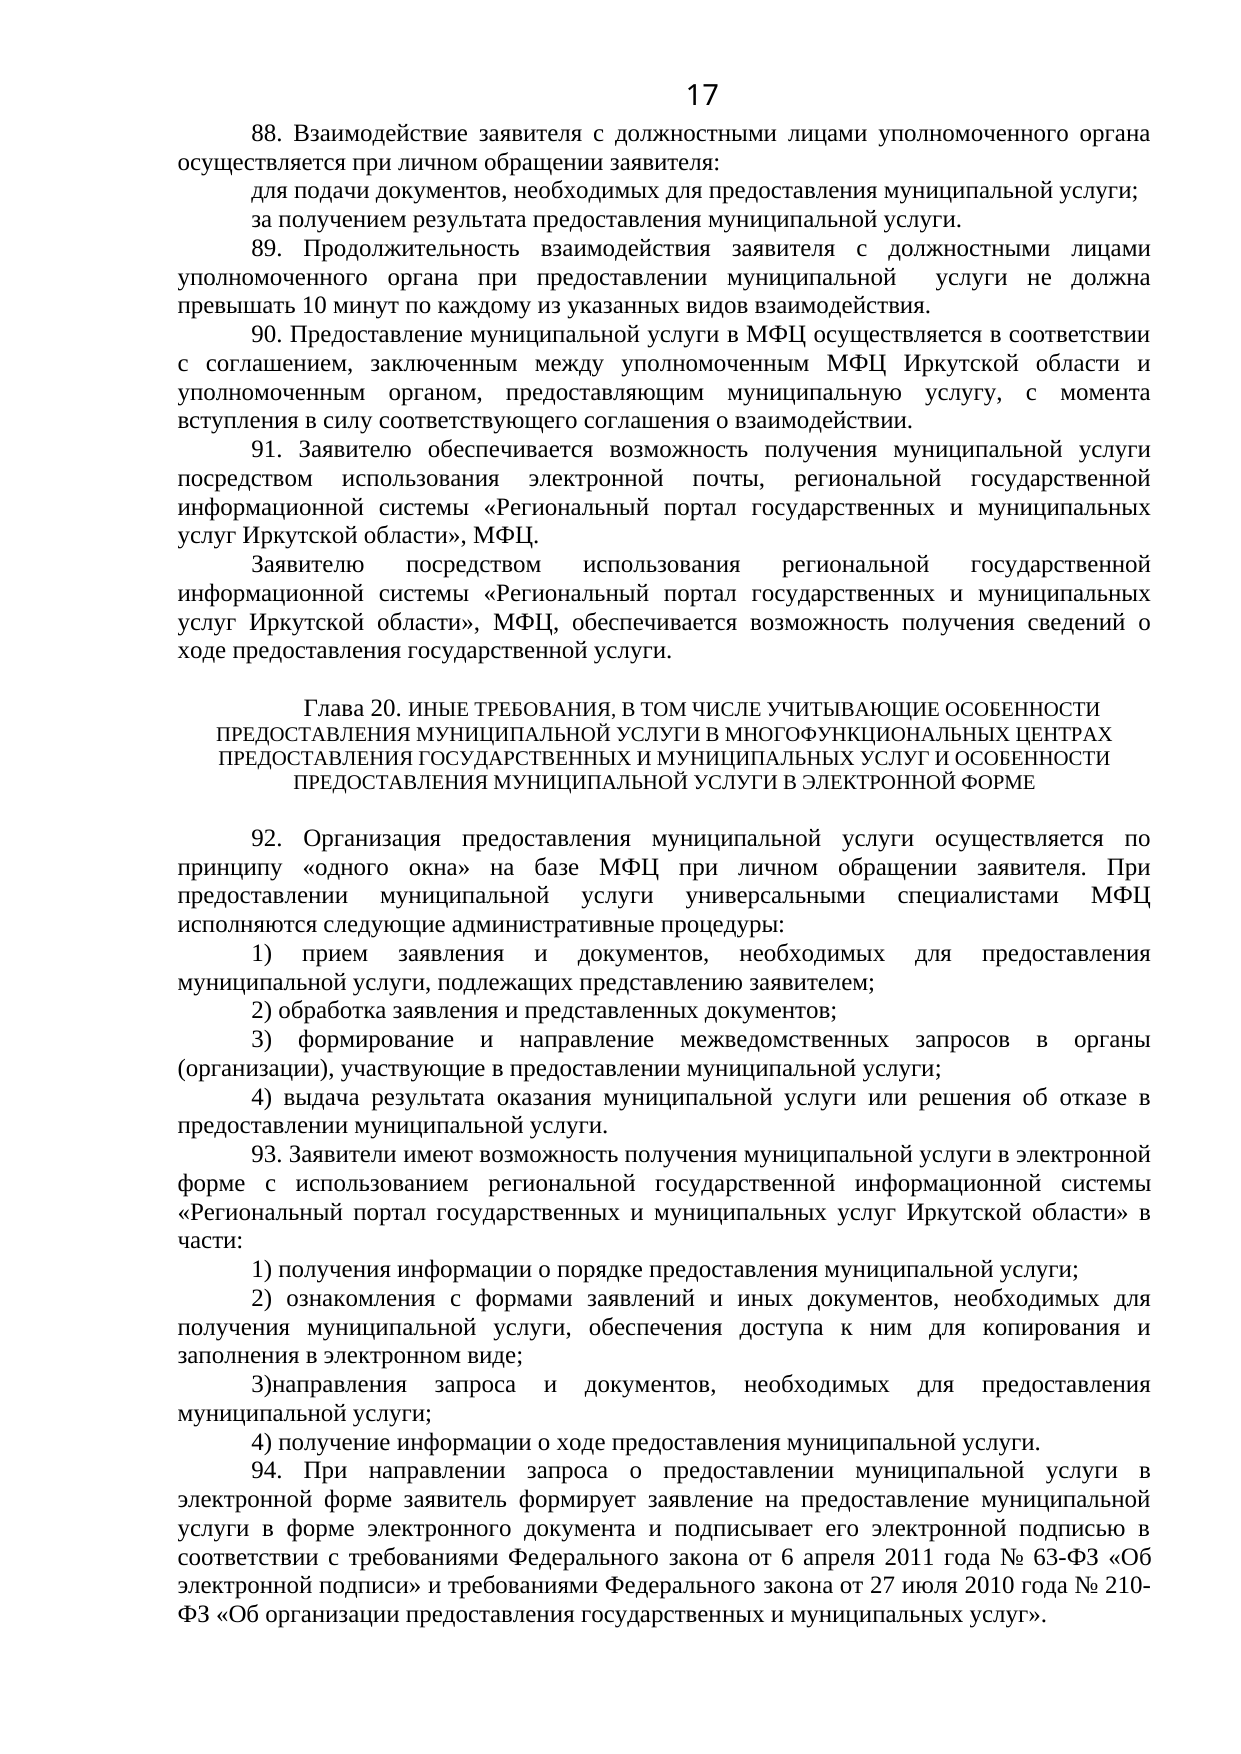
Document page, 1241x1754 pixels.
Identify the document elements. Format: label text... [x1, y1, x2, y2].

text 94. При направлении запроса о предоставлении муниципальной услуги в электронной форме заявитель формирует заявление на предоставление муниципальной услуги в форме электронного документа и подписывает его электронной подписью в соответствии с требованиями Федерального закона от 6 апреля 2011 года № 63-ФЗ «Об электронной подписи» и требованиями Федерального закона от 27 июля 2010 года № 210-ФЗ «Об организации предоставления государственных и муниципальных услуг». [177, 1455, 1152, 1628]
text 89. Продолжительность взаимодействия заявителя с должностными лицами уполномоченного органа при предоставлении муниципальной услуги не должна превышать 10 минут по каждому из указанных видов взаимодействия. [177, 233, 1152, 319]
text Заявителю посредством использования региональной государственной информационной системы «Региональный портал государственных и муниципальных услуг Иркутской области», МФЦ, обеспечивается возможность получения сведений о ходе предоставления государственной услуги. [177, 549, 1152, 664]
text 3)направления запроса и документов, необходимых для предоставления муниципальной услуги; [177, 1369, 1152, 1427]
text 3) формирование и направление межведомственных запросов в органы (организации), участвующие в предоставлении муниципальной услуги; [177, 1024, 1152, 1082]
text 2) ознакомления с формами заявлений и иных документов, необходимых для получения муниципальной услуги, обеспечения доступа к ним для копирования и заполнения в электронном виде; [177, 1283, 1152, 1369]
text 4) получение информации о ходе предоставления муниципальной услуги. [177, 1427, 1152, 1455]
text 93. Заявители имеют возможность получения муниципальной услуги в электронной форме с использованием региональной государственной информационной системы «Региональный портал государственных и муниципальных услуг Иркутской области» в части: [177, 1139, 1152, 1254]
text 90. Предоставление муниципальной услуги в МФЦ осуществляется в соответствии с соглашением, заключенным между уполномоченным МФЦ Иркутской области и уполномоченным органом, предоставляющим муниципальную услугу, с момента вступления в силу соответствующего соглашения о взаимодействии. [177, 319, 1152, 434]
text для подачи документов, необходимых для предоставления муниципальной услуги; [177, 176, 1152, 204]
text 88. Взаимодействие заявителя с должностными лицами уполномоченного органа осуществляется при личном обращении заявителя: [177, 118, 1152, 176]
text 1) получения информации о порядке предоставления муниципальной услуги; [177, 1254, 1152, 1283]
text 4) выдача результата оказания муниципальной услуги или решения об отказе в предоставлении муниципальной услуги. [177, 1082, 1152, 1139]
text 1) прием заявления и документов, необходимых для предоставления муниципальной услуги, подлежащих представлению заявителем; [177, 938, 1152, 995]
text 91. Заявителю обеспечивается возможность получения муниципальной услуги посредством использования электронной почты, региональной государственной информационной системы «Региональный портал государственных и муниципальных услуг Иркутской области», МФЦ. [177, 434, 1152, 549]
text 92. Организация предоставления муниципальной услуги осуществляется по принципу «одного окна» на базе МФЦ при личном обращении заявителя. При предоставлении муниципальной услуги универсальными специалистами МФЦ исполняются следующие административные процедуры: [177, 823, 1152, 938]
text Глава 20. ИНЫЕ ТРЕБОВАНИЯ, В ТОМ ЧИСЛЕ УЧИТЫВАЮЩИЕ ОСОБЕННОСТИ ПРЕДОСТАВЛЕНИЯ МУНИЦИПАЛЬНОЙ УСЛУГИ В МНОГОФУНКЦИОНАЛЬНЫХ ЦЕНТРАХ ПРЕДОСТАВЛЕНИЯ ГОСУДАРСТВЕННЫХ И МУНИЦИПАЛЬНЫХ УСЛУГ И ОСОБЕННОСТИ ПРЕДОСТАВЛЕНИЯ МУНИЦИПАЛЬНОЙ УСЛУГИ В ЭЛЕКТРОННОЙ ФОРМЕ [177, 693, 1152, 794]
text 2) обработка заявления и представленных документов; [177, 995, 1152, 1024]
text за получением результата предоставления муниципальной услуги. [177, 204, 1152, 233]
